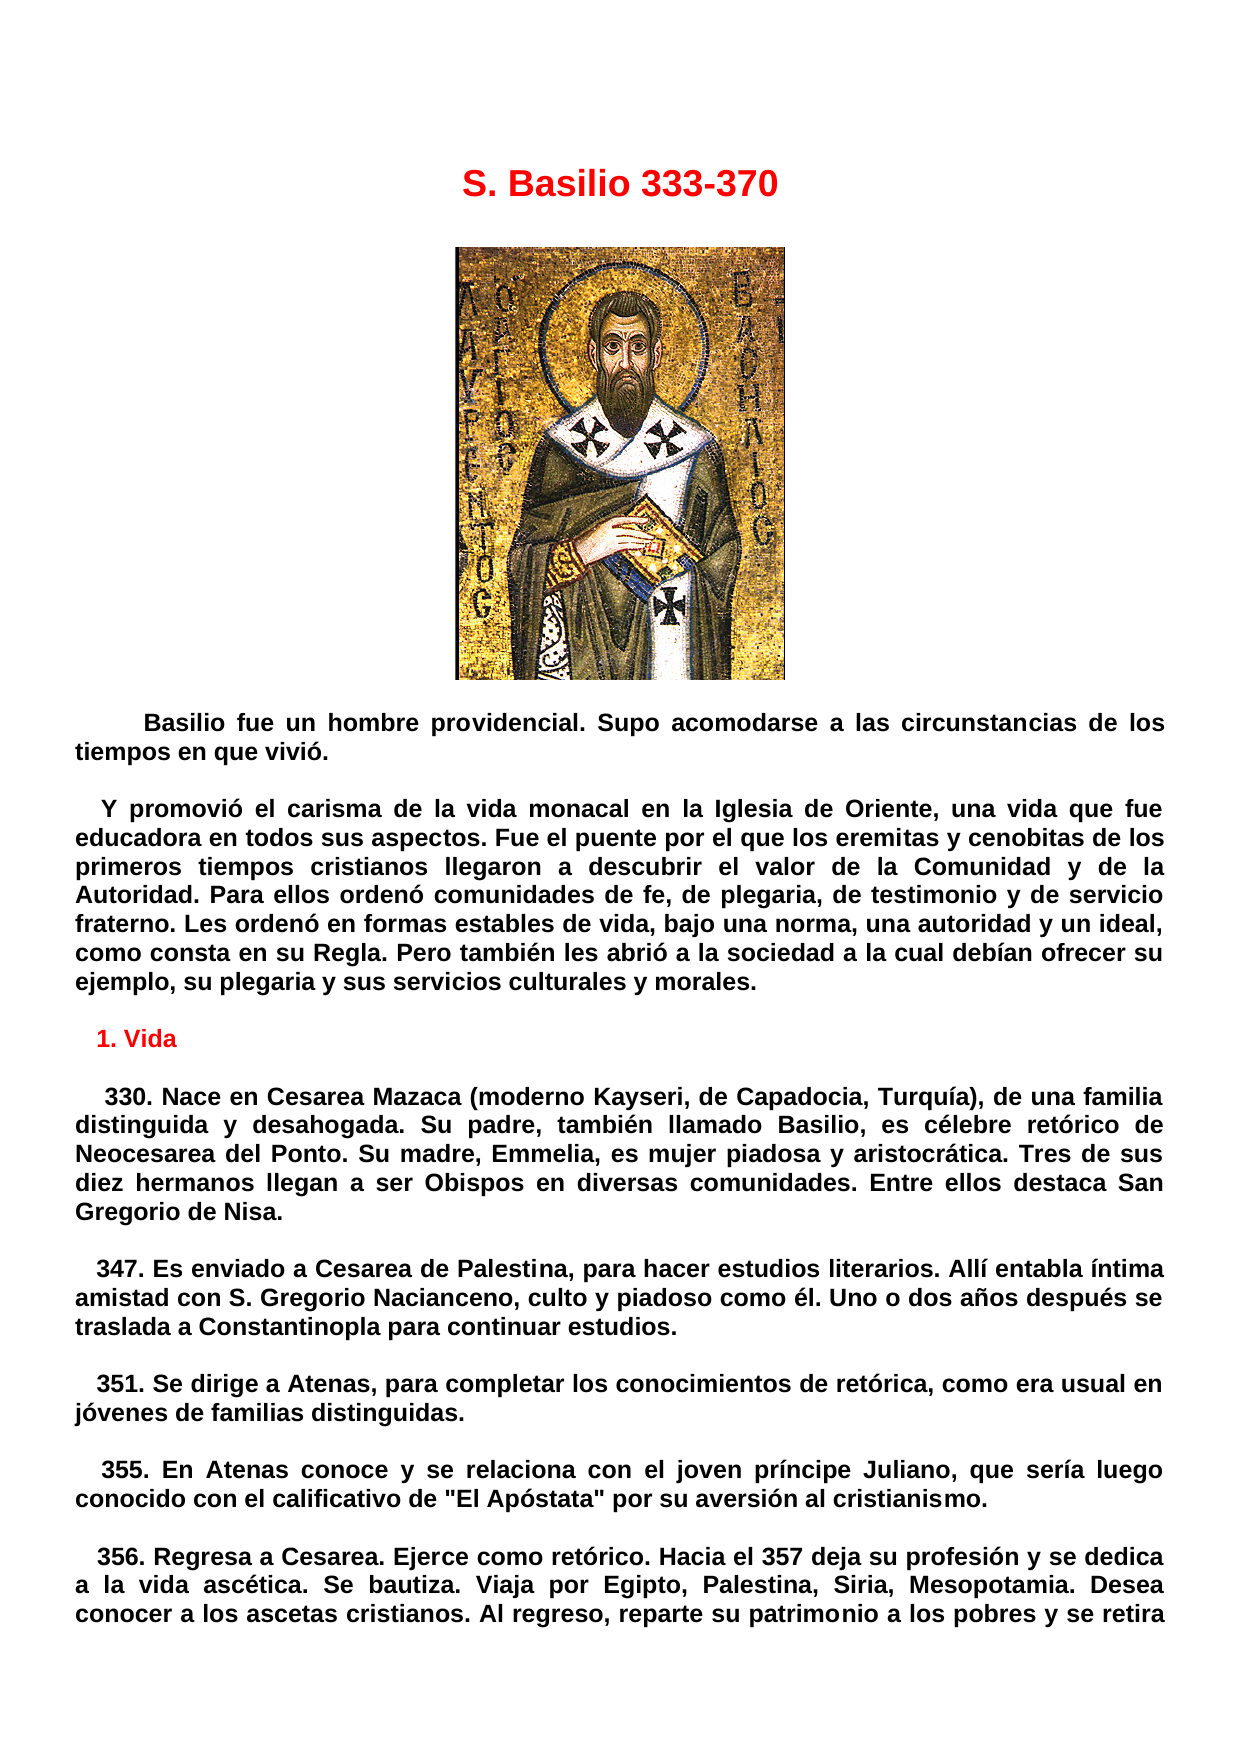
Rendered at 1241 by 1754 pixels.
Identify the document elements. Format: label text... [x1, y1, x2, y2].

text S. Basilio 333-370 [75, 161, 1165, 204]
text 351. Se dirige a Atenas, para completar los conocimientos de retórica, como era usual en jóvenes de familias distinguidas. [75, 1340, 1165, 1427]
text 330. Nace en Cesarea Mazaca (moderno Kayseri, de Capadocia, Turquía), de una familia distinguida y desahogada. Su padre, también llamado Basilio, es célebre retórico de Neocesarea del Ponto. Su madre, Emmelia, es mujer piadosa y aristocrática. Tres de sus diez hermanos llegan a ser Obispos en diversas comunidades. Entre ellos destaca San Gregorio de Nisa. [75, 1082, 1165, 1225]
text Y promovió el carisma de la vida monacal en la Iglesia de Oriente, una vida que fue educadora en todos sus aspectos. Fue el puente por el que los eremitas y cenobitas de los primeros tiempos cristianos llegaron a descubrir el valor de la Comunidad y de la Autoridad. Para ellos ordenó comunidades de fe, de plegaria, de testimonio y de servicio fraterno. Les ordenó en formas estables de vida, bajo una norma, una autoridad y un ideal, como consta en su Regla. Pero también les abrió a la sociedad a la cual debían ofrecer su ejemplo, su plegaria y sus servicios culturales y morales. [75, 765, 1165, 995]
text 1. Vida [75, 1024, 1165, 1053]
text Basilio fue un hombre providencial. Supo acomodarse a las circunstancias de los tiempos en que vivió. [75, 708, 1165, 765]
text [75, 1513, 1165, 1628]
text 347. Es enviado a Cesarea de Palestina, para hacer estudios literarios. Allí entabla íntima amistad con S. Gregorio Nacianceno, culto y piadoso como él. Uno o dos años después se traslada a Constantinopla para continuar estudios. [75, 1225, 1165, 1340]
picture [455, 247, 785, 680]
text 355. En Atenas conoce y se relaciona con el joven príncipe Juliano, que sería luego conocido con el calificativo de "El Apóstata" por su aversión al cristianismo. [75, 1427, 1165, 1513]
